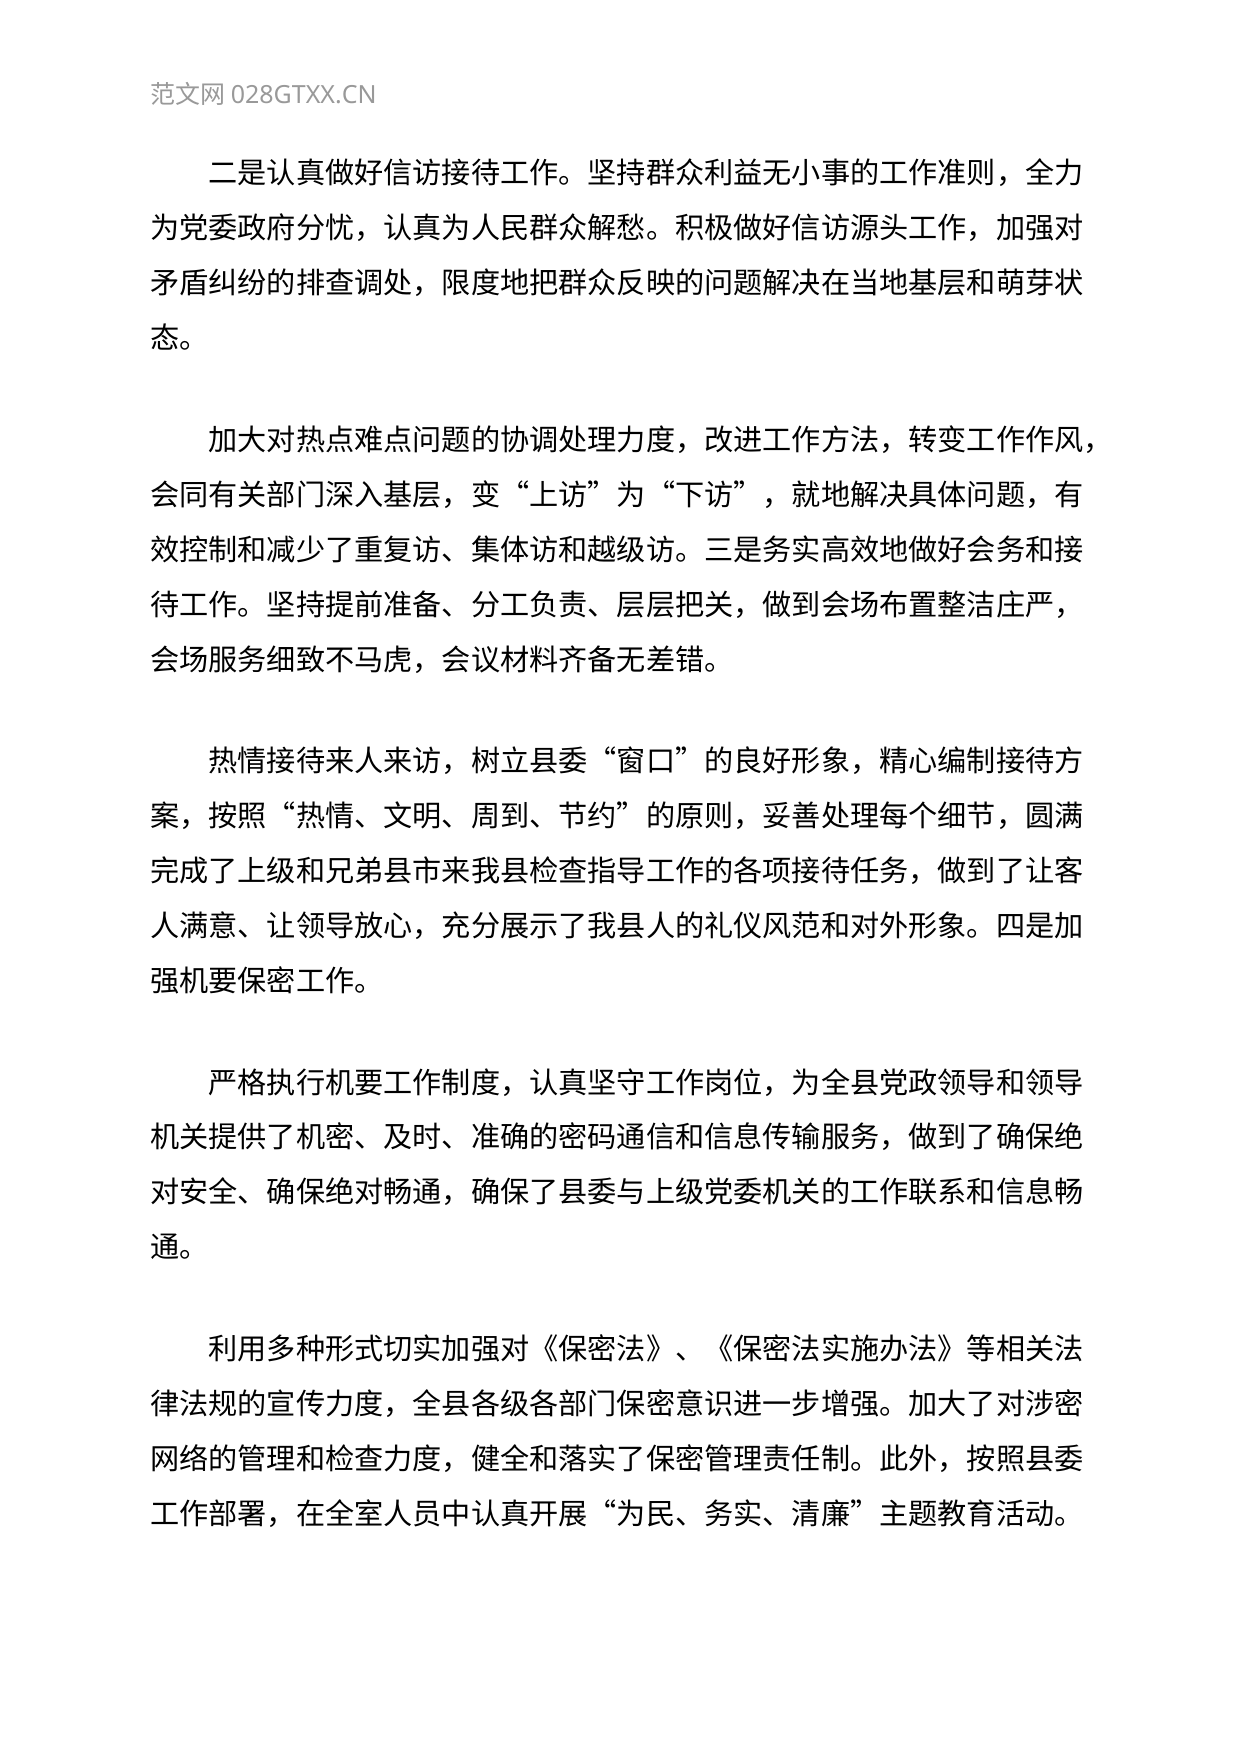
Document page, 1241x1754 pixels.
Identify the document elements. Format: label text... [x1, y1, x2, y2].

text 严格执行机要工作制度，认真坚守工作岗位，为全县党政领导和领导机关提供了机密、及时、准确的密码通信和信息传输服务，做到了确保绝对安全、确保绝对畅通，确保了县委与上级党委机关的工作联系和信息畅通。 [150, 1059, 1090, 1266]
text 热情接待来人来访，树立县委“窗口”的良好形象，精心编制接待方案，按照“热情、文明、周到、节约”的原则，妥善处理每个细节，圆满完成了上级和兄弟县市来我县检查指导工作的各项接待任务，做到了让客人满意、让领导放心，充分展示了我县人的礼仪风范和对外形象。四是加强机要保密工作。 [150, 738, 1090, 1000]
text 二是认真做好信访接待工作。坚持群众利益无小事的工作准则，全力为党委政府分忧，认真为人民群众解愁。积极做好信访源头工作，加强对矛盾纠纷的排查调处，限度地把群众反映的问题解决在当地基层和萌芽状态。 [150, 150, 1090, 357]
text 利用多种形式切实加强对《保密法》、《保密法实施办法》等相关法律法规的宣传力度，全县各级各部门保密意识进一步增强。加大了对涉密网络的管理和检查力度，健全和落实了保密管理责任制。此外，按照县委工作部署，在全室人员中认真开展“为民、务实、清廉”主题教育活动。 [150, 1326, 1090, 1533]
text 加大对热点难点问题的协调处理力度，改进工作方法，转变工作作风，会同有关部门深入基层，变“上访”为“下访”，就地解决具体问题，有效控制和减少了重复访、集体访和越级访。三是务实高效地做好会务和接待工作。坚持提前准备、分工负责、层层把关，做到会场布置整洁庄严，会场服务细致不马虎，会议材料齐备无差错。 [150, 416, 1090, 678]
